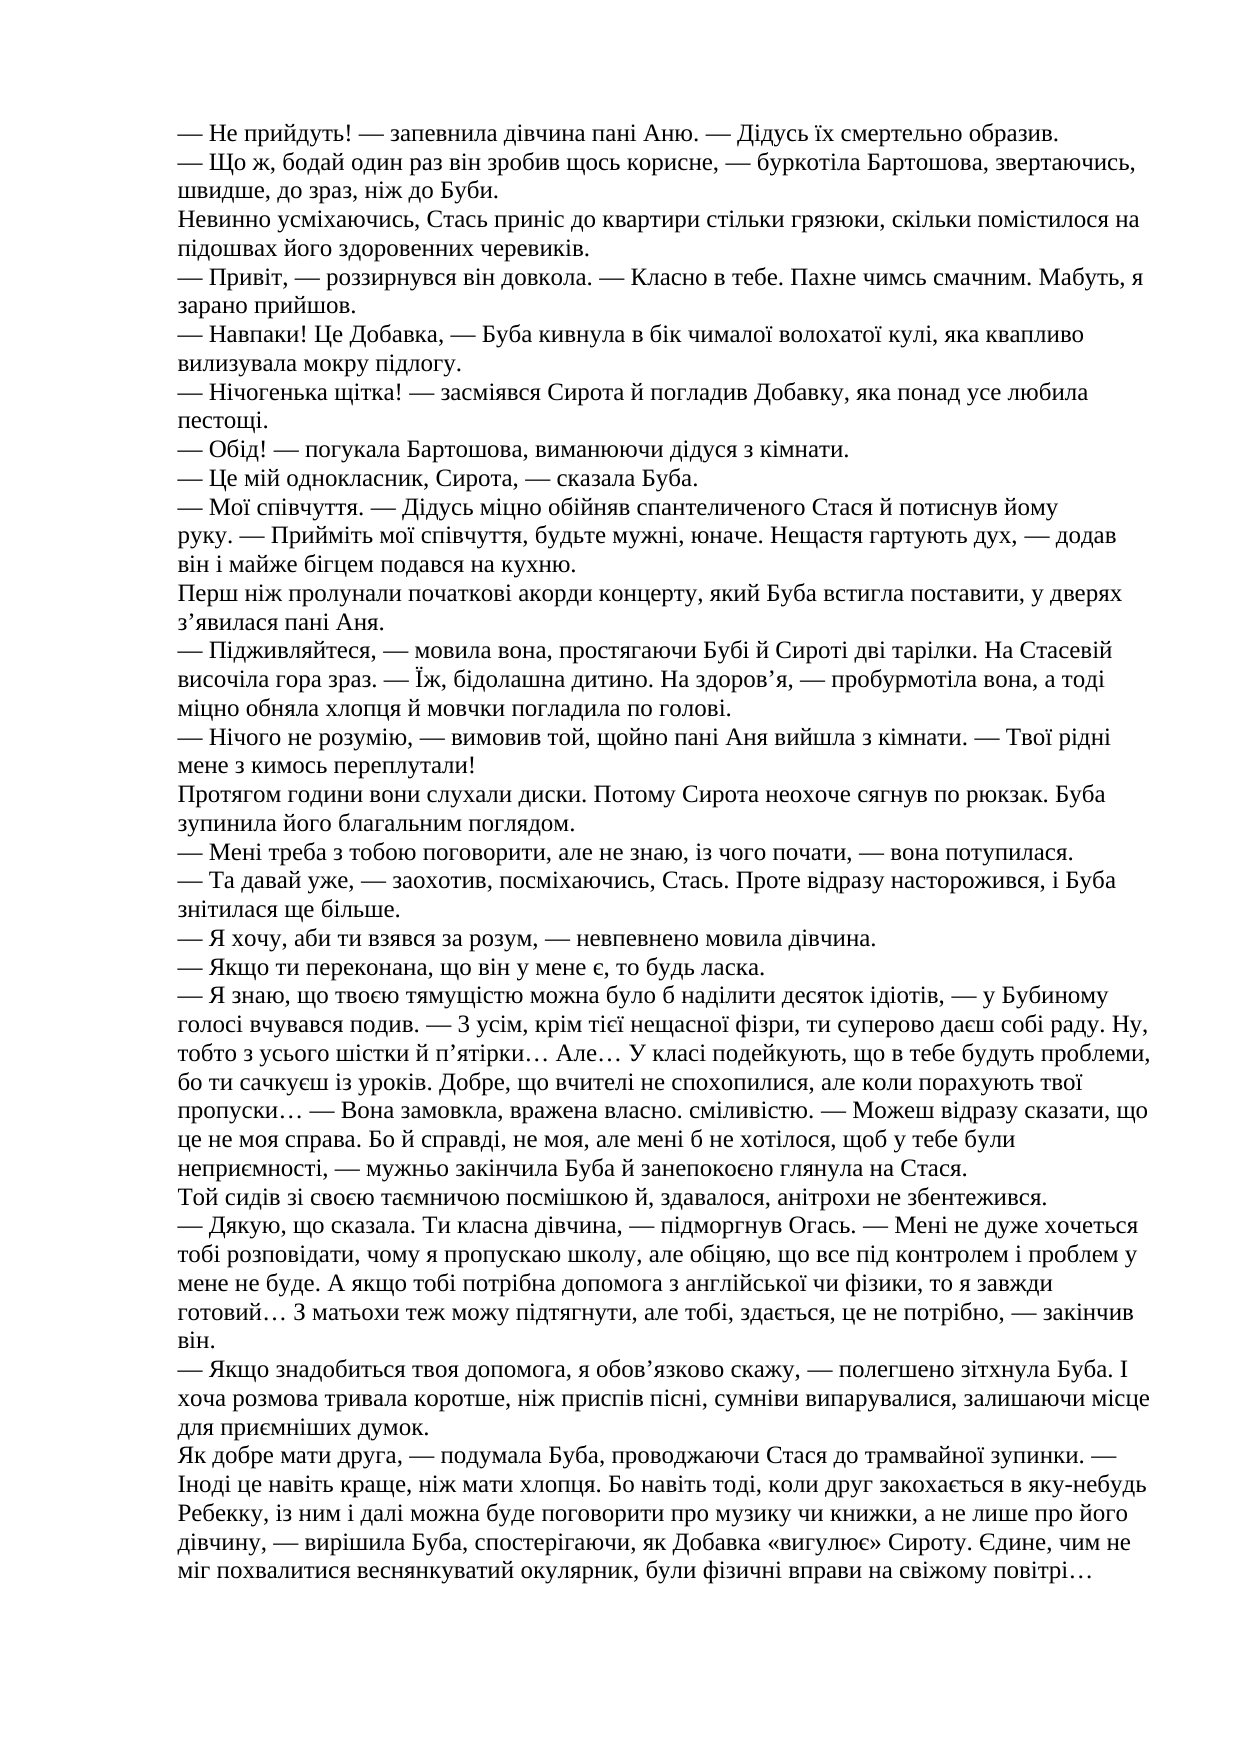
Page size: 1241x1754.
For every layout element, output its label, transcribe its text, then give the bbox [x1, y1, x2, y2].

text — Обід! — погукала Бартошова, виманюючи дідуся з кімнати. [177, 434, 1152, 463]
text — Не прийдуть! — запевнила дівчина пані Аню. — Дідусь їх смертельно образив. [177, 118, 1152, 147]
text — Мої співчуття. — Дідусь міцно обійняв спантеличеного Стася й потиснув йому руку. — Прийміть мої співчуття, будьте мужні, юначе. Нещастя гартують дух, — додав він і майже бігцем подався на кухню. [177, 492, 1152, 578]
text — Дякую, що сказала. Ти класна дівчина, — підморгнув Огась. — Мені не дуже хочеться тобі розповідати, чому я пропускаю школу, але обіцяю, що все під контролем і проблем у мене не буде. А якщо тобі потрібна допомога з англійської чи фізики, то я завжди готовий… З матьохи теж можу підтягнути, але тобі, здається, це не потрібно, — закінчив він. [177, 1211, 1152, 1354]
text — Якщо ти переконана, що він у мене є, то будь ласка. [177, 952, 1152, 981]
text Перш ніж пролунали початкові акорди концерту, який Буба встигла поставити, у дверях з’явилася пані Аня. [177, 578, 1152, 636]
text Той сидів зі своєю таємничою посмішкою й, здавалося, анітрохи не збентежився. [177, 1182, 1152, 1211]
text Як добре мати друга, — подумала Буба, проводжаючи Стася до трамвайної зупинки. — Іноді це навіть краще, ніж мати хлопця. Бо навіть тоді, коли друг закохається в яку-небудь Ребекку, із ним і далі можна буде поговорити про музику чи книжки, а не лише про його дівчину, — вирішила Буба, спостерігаючи, як Добавка «вигулює» Сироту. Єдине, чим не міг похвалитися веснянкуватий окулярник, були фізичні вправи на свіжому повітрі… [177, 1441, 1152, 1584]
text — Мені треба з тобою поговорити, але не знаю, із чого почати, — вона потупилася. [177, 837, 1152, 866]
text — Нічогенька щітка! — засміявся Сирота й погладив Добавку, яка понад усе любила пестощі. [177, 377, 1152, 434]
text — Нічого не розумію, — вимовив той, щойно пані Аня вийшла з кімнати. — Твої рідні мене з кимось переплутали! [177, 722, 1152, 779]
text — Я знаю, що твоєю тямущістю можна було б наділити десяток ідіотів, — у Бубиному голосі вчувався подив. — 3 усім, крім тієї нещасної фізри, ти суперово даєш собі раду. Ну, тобто з усього шістки й п’ятірки… Але… У класі подейкують, що в тебе будуть проблеми, бо ти сачкуєш із уроків. Добре, що вчителі не спохопилися, але коли порахують твої пропуски… — Вона замовкла, вражена власно. сміливістю. — Можеш відразу сказати, що це не моя справа. Бо й справді, не моя, але мені б не хотілося, щоб у тебе були неприємності, — мужньо закінчила Буба й занепокоєно глянула на Стася. [177, 981, 1152, 1182]
text Протягом години вони слухали диски. Потому Сирота неохоче сягнув по рюкзак. Буба зупинила його благальним поглядом. [177, 779, 1152, 837]
text — Якщо знадобиться твоя допомога, я обов’язково скажу, — полегшено зітхнула Буба. І хоча розмова тривала коротше, ніж приспів пісні, сумніви випарувалися, залишаючи місце для приємніших думок. [177, 1354, 1152, 1441]
text — Та давай уже, — заохотив, посміхаючись, Стась. Проте відразу насторожився, і Буба знітилася ще більше. [177, 866, 1152, 923]
text — Це мій однокласник, Сирота, — сказала Буба. [177, 463, 1152, 492]
text Невинно усміхаючись, Стась приніс до квартири стільки грязюки, скільки помістилося на підошвах його здоровенних черевиків. [177, 204, 1152, 262]
text — Підживляйтеся, — мовила вона, простягаючи Бубі й Сироті дві тарілки. На Стасевій височіла гора зраз. — Їж, бідолашна дитино. На здоров’я, — пробурмотіла вона, а тоді міцно обняла хлопця й мовчки погладила по голові. [177, 636, 1152, 722]
text — Що ж, бодай один раз він зробив щось корисне, — буркотіла Бартошова, звертаючись, швидше, до зраз, ніж до Буби. [177, 147, 1152, 204]
text — Я хочу, аби ти взявся за розум, — невпевнено мовила дівчина. [177, 923, 1152, 952]
text — Привіт, — роззирнувся він довкола. — Класно в тебе. Пахне чимсь смачним. Мабуть, я зарано прийшов. [177, 262, 1152, 319]
text — Навпаки! Це Добавка, — Буба кивнула в бік чималої волохатої кулі, яка квапливо вилизувала мокру підлогу. [177, 319, 1152, 377]
